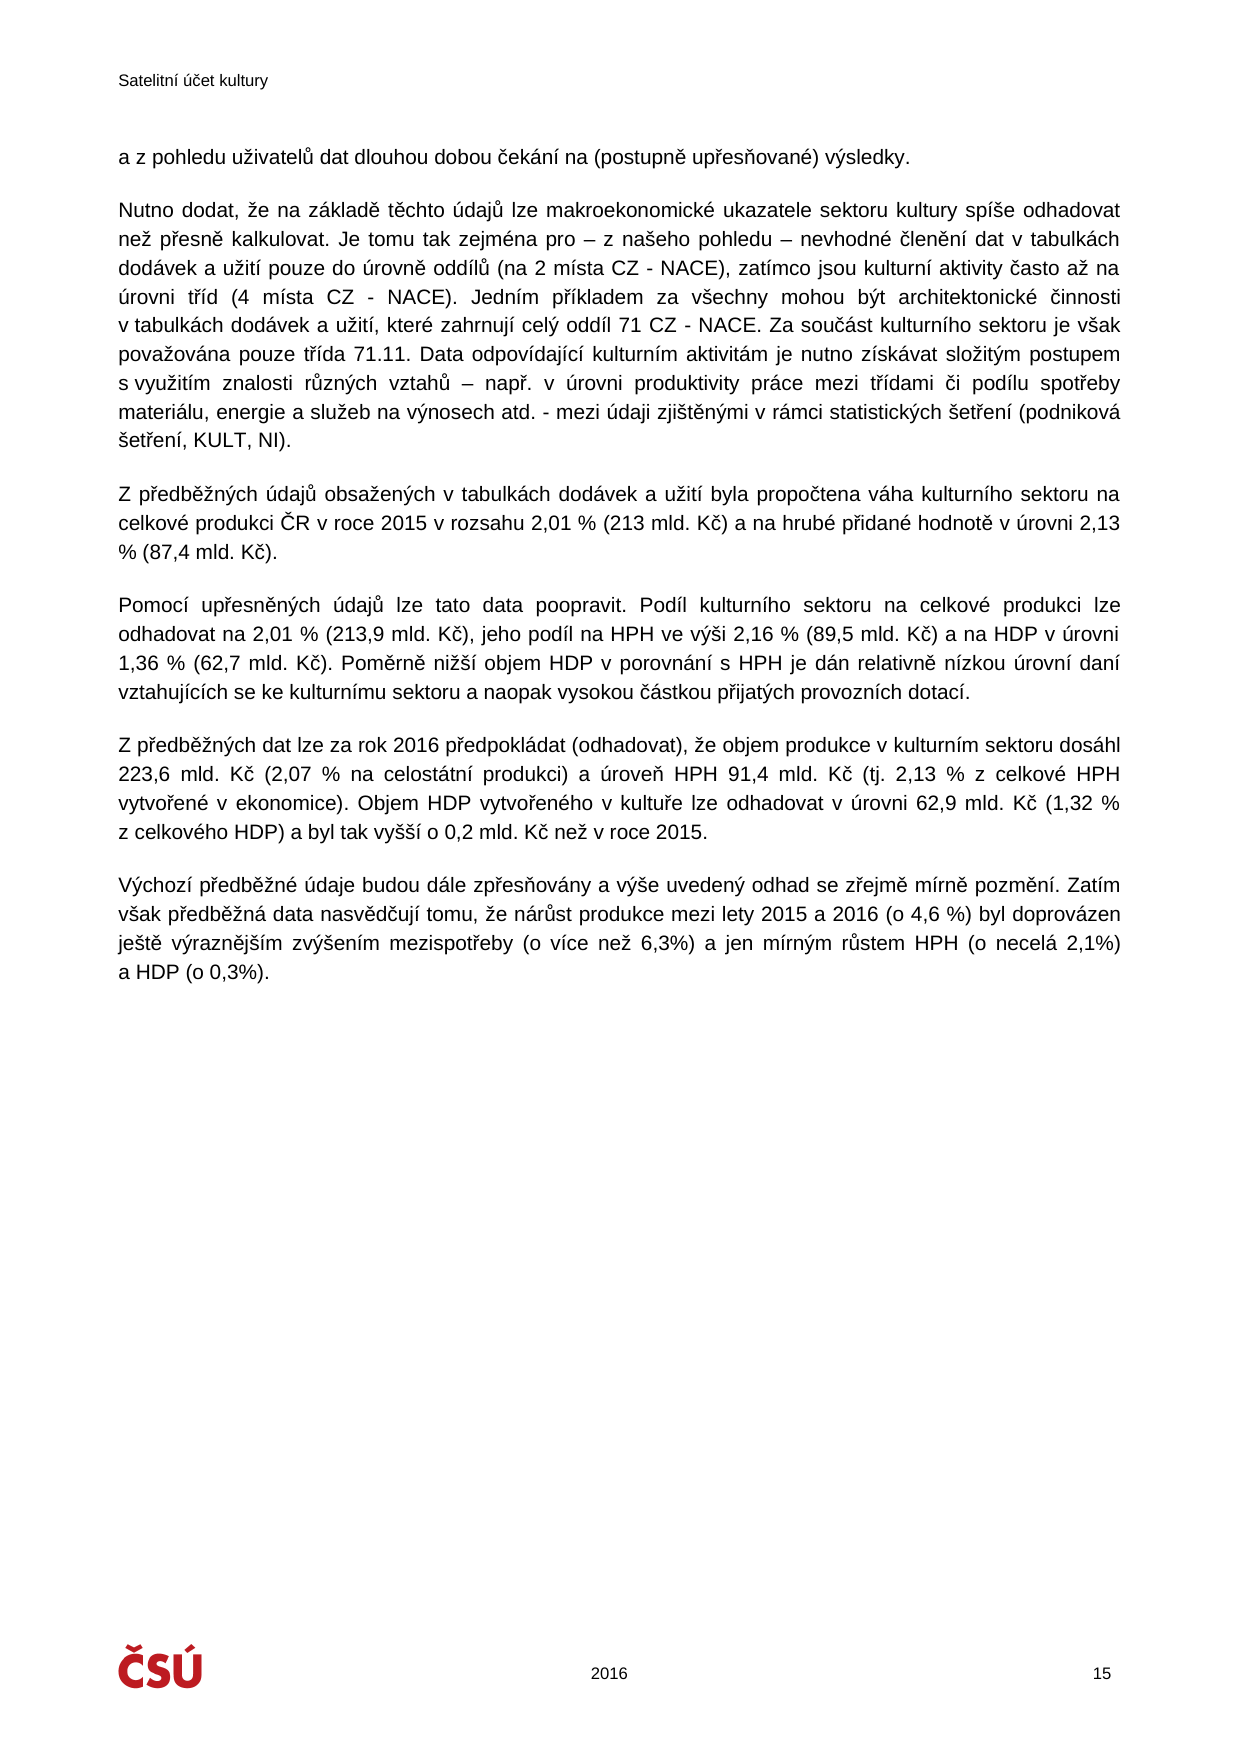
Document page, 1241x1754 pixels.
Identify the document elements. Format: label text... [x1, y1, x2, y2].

text Z předběžných dat lze za rok 2016 předpokládat (odhadovat), že objem produkce v kulturním sektoru dosáhl 223,6 mld. Kč (2,07 % na celostátní produkci) a úroveň HPH 91,4 mld. Kč (tj. 2,13 % z celkové HPH vytvořené v ekonomice). Objem HDP vytvořeného v kultuře lze odhadovat v úrovni 62,9 mld. Kč (1,32 % z celkového HDP) a byl tak vyšší o 0,2 mld. Kč než v roce 2015. [118, 733, 1122, 843]
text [118, 144, 1122, 168]
picture [118, 1643, 202, 1689]
text Z předběžných údajů obsažených v tabulkách dodávek a užití byla propočtena váha kulturního sektoru na celkové produkci ČR v roce 2015 v rozsahu 2,01 % (213 mld. Kč) a na hrubé přidané hodnotě v úrovni 2,13 % (87,4 mld. Kč). [118, 482, 1122, 563]
text Nutno dodat, že na základě těchto údajů lze makroekonomické ukazatele sektoru kultury spíše odhadovat než přesně kalkulovat. Je tomu tak zejména pro – z našeho pohledu – nevhodné členění dat v tabulkách dodávek a užití pouze do úrovně oddílů (na 2 místa CZ - NACE), zatímco jsou kulturní aktivity často až na úrovni tříd (4 místa CZ - NACE). Jedním příkladem za všechny mohou být architektonické činnosti v tabulkách dodávek a užití, které zahrnují celý oddíl 71 CZ - NACE. Za součást kulturního sektoru je však považována pouze třída 71.11. Data odpovídající kulturním aktivitám je nutno získávat složitým postupem s využitím znalosti různých vztahů – např. v úrovni produktivity práce mezi třídami či podílu spotřeby materiálu, energie a služeb na výnosech atd. - mezi údaji zjištěnými v rámci statistických šetření (podniková šetření, KULT, NI). [118, 198, 1122, 452]
text Výchozí předběžné údaje budou dále zpřesňovány a výše uvedený odhad se zřejmě mírně pozmění. Zatím však předběžná data nasvědčují tomu, že nárůst produkce mezi lety 2015 a 2016 (o 4,6 %) byl doprovázen ještě výraznějším zvýšením mezispotřeby (o více než 6,3%) a jen mírným růstem HPH (o necelá 2,1%) a HDP (o 0,3%). [118, 873, 1122, 983]
text Pomocí upřesněných údajů lze tato data poopravit. Podíl kulturního sektoru na celkové produkci lze odhadovat na 2,01 % (213,9 mld. Kč), jeho podíl na HPH ve výši 2,16 % (89,5 mld. Kč) a na HDP v úrovni 1,36 % (62,7 mld. Kč). Poměrně nižší objem HDP v porovnání s HPH je dán relativně nízkou úrovní daní vztahujících se ke kulturnímu sektoru a naopak vysokou částkou přijatých provozních dotací. [118, 593, 1122, 703]
